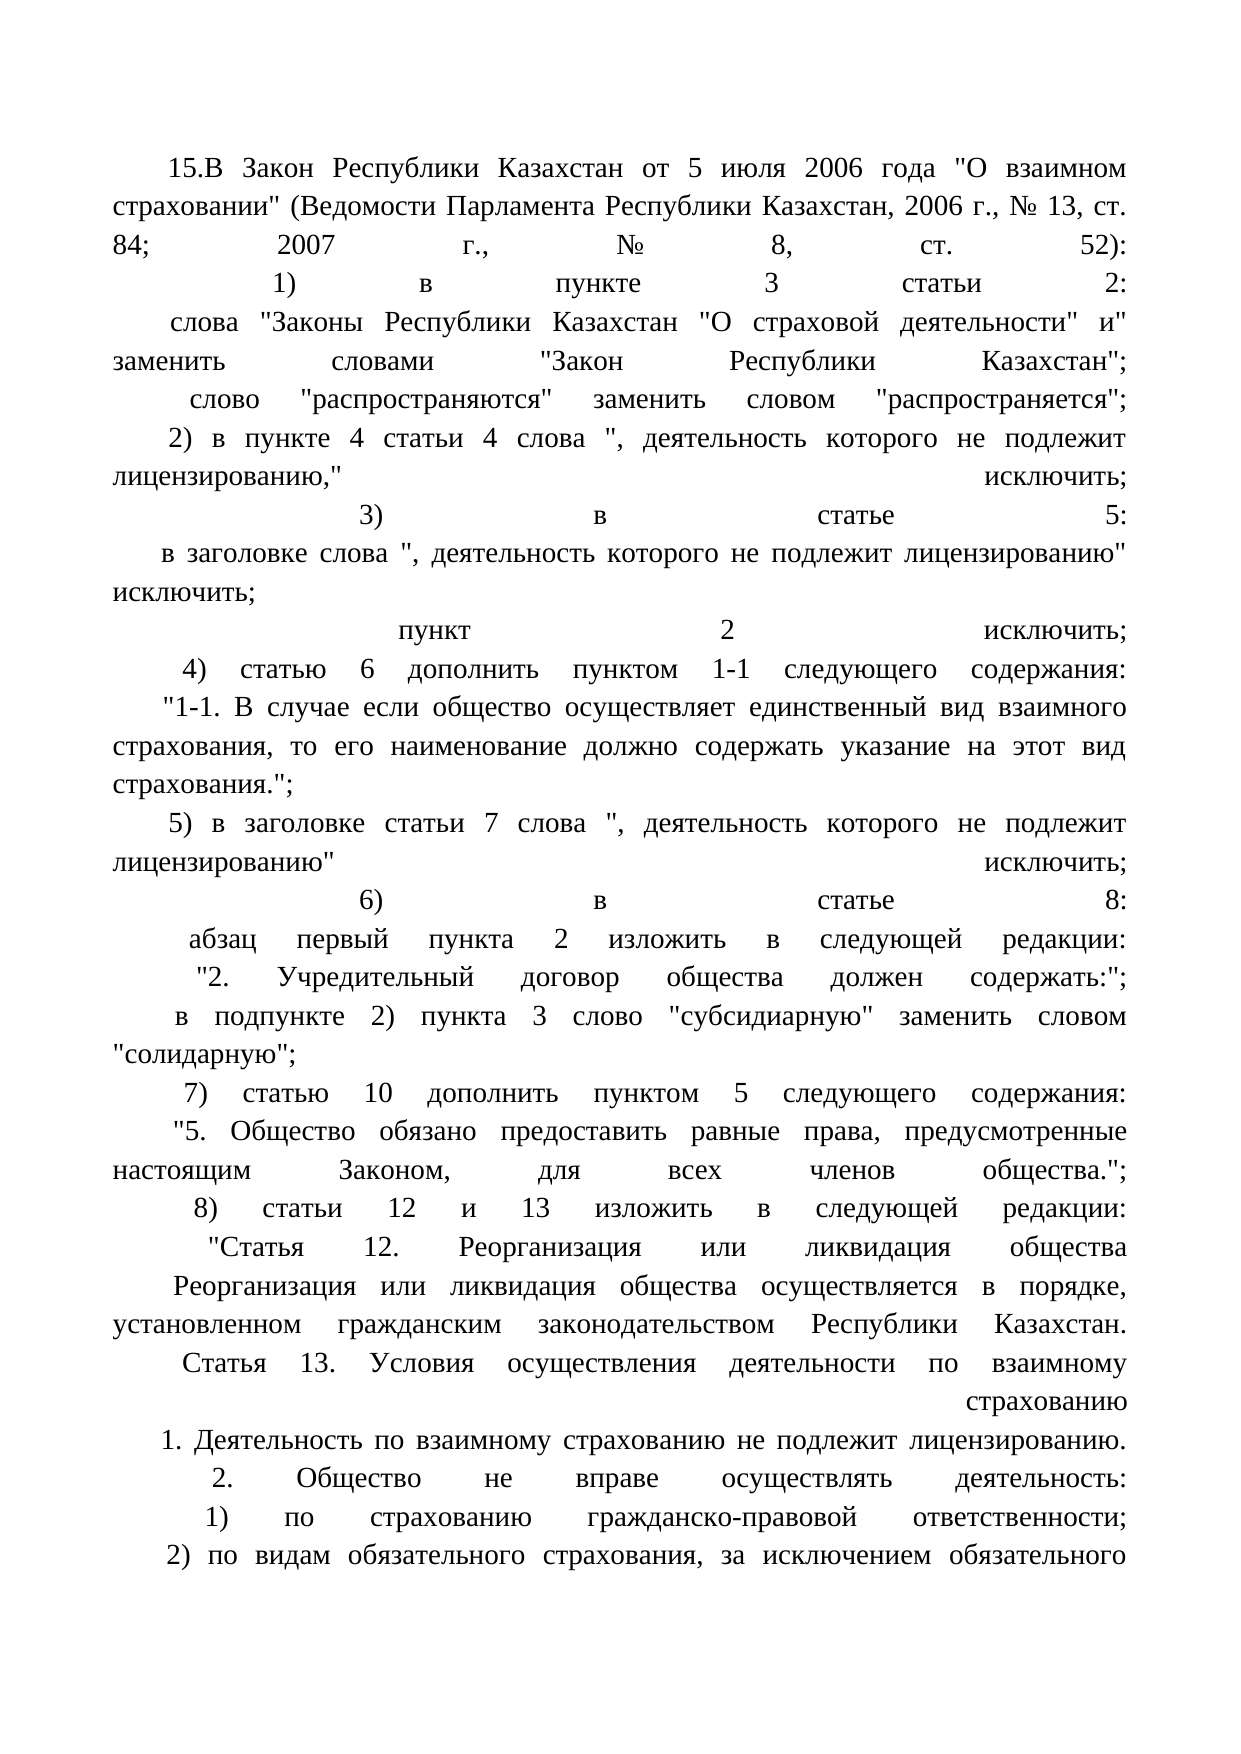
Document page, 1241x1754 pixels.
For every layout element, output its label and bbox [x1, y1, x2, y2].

text [112, 150, 1128, 1571]
